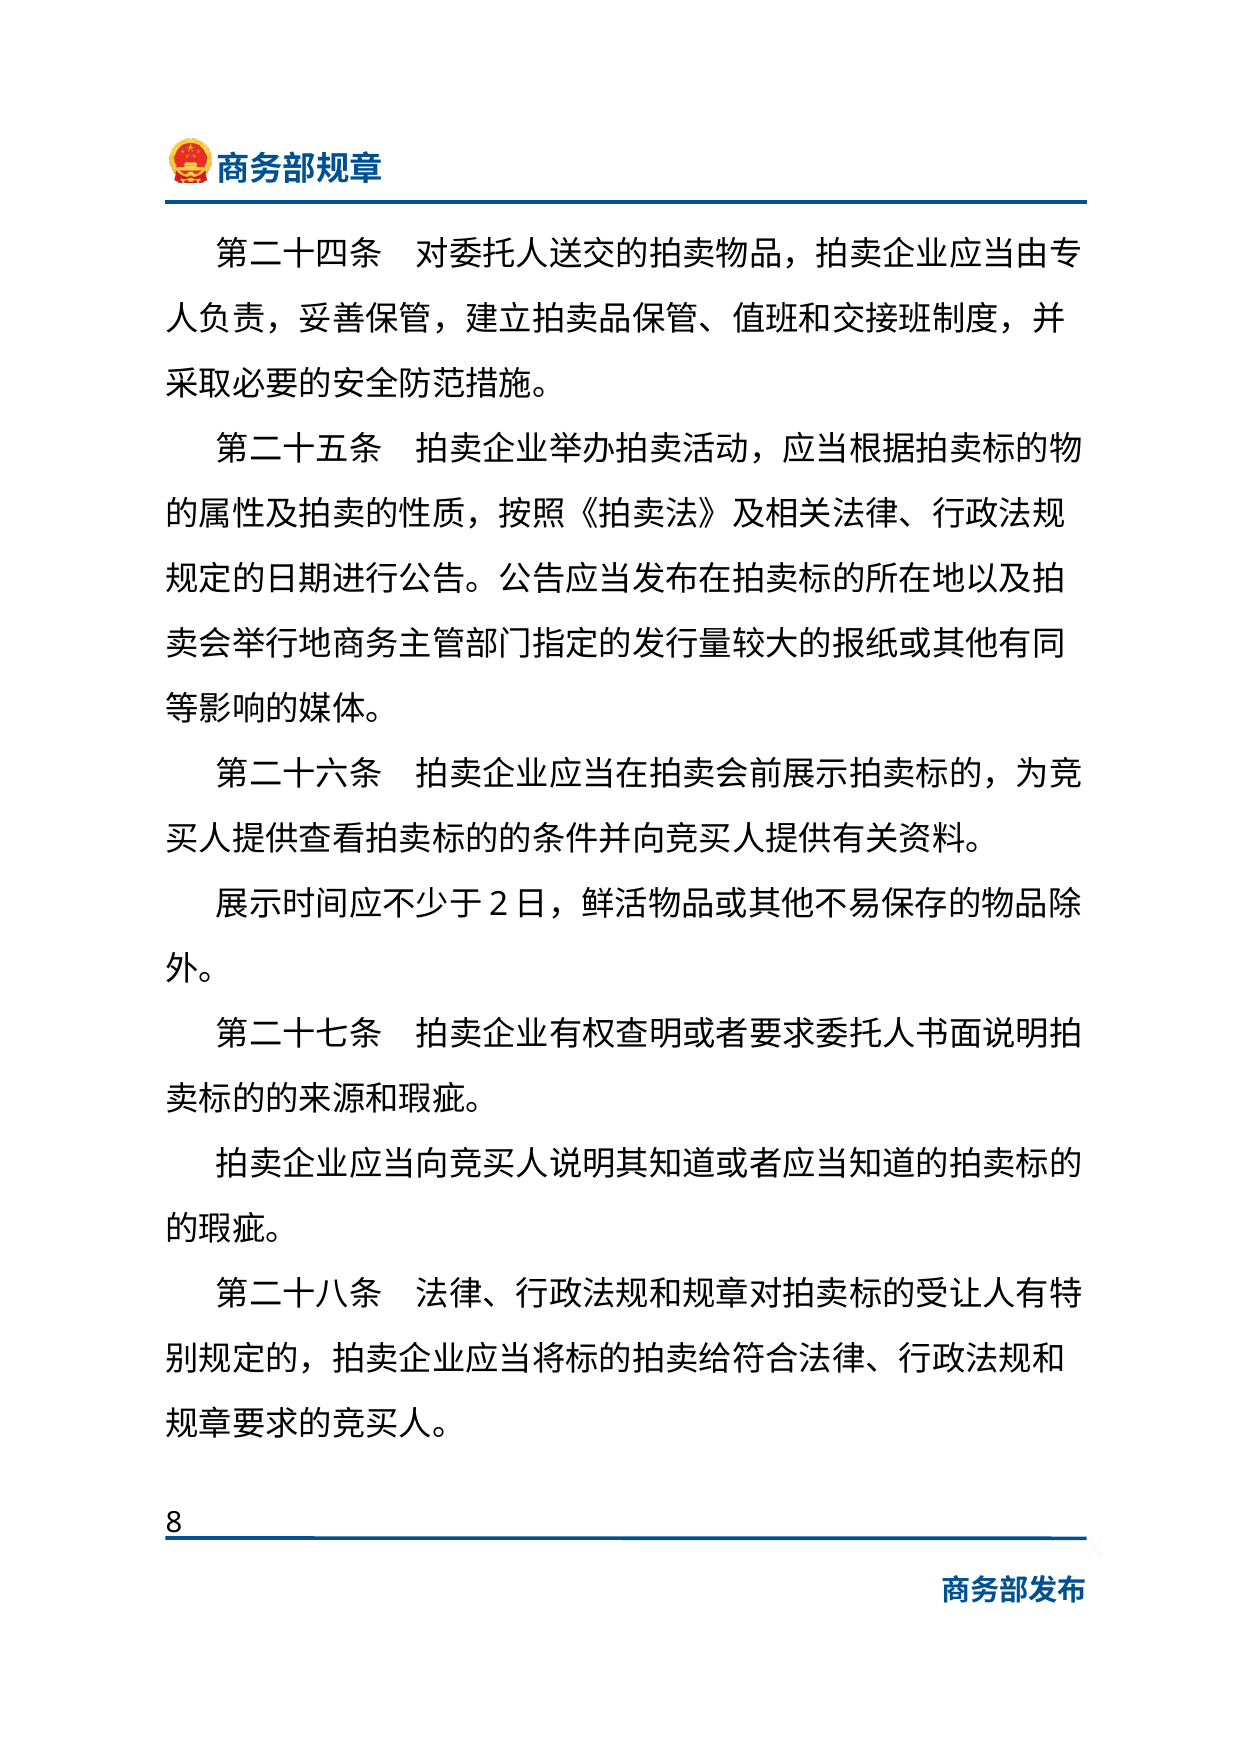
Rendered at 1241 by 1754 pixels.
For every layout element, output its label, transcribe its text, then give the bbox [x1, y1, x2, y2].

text 第二十五条 拍卖企业举办拍卖活动，应当根据拍卖标的物的属性及拍卖的性质，按照《拍卖法》及相关法律、行政法规规定的日期进行公告。公告应当发布在拍卖标的所在地以及拍卖会举行地商务主管部门指定的发行量较大的报纸或其他有同等影响的媒体。 [165, 414, 1087, 739]
text 拍卖企业应当向竞买人说明其知道或者应当知道的拍卖标的的瑕疵。 [165, 1129, 1087, 1259]
text 展示时间应不少于2日，鲜活物品或其他不易保存的物品除外。 [165, 869, 1087, 999]
text 第二十八条 法律、行政法规和规章对拍卖标的受让人有特别规定的，拍卖企业应当将标的拍卖给符合法律、行政法规和规章要求的竞买人。 [165, 1259, 1087, 1454]
text 第二十七条 拍卖企业有权查明或者要求委托人书面说明拍卖标的的来源和瑕疵。 [165, 999, 1087, 1129]
picture [165, 136, 216, 187]
text 第二十四条 对委托人送交的拍卖物品，拍卖企业应当由专人负责，妥善保管，建立拍卖品保管、值班和交接班制度，并采取必要的安全防范措施。 [165, 219, 1087, 414]
text 第二十六条 拍卖企业应当在拍卖会前展示拍卖标的，为竞买人提供查看拍卖标的的条件并向竞买人提供有关资料。 [165, 739, 1087, 869]
